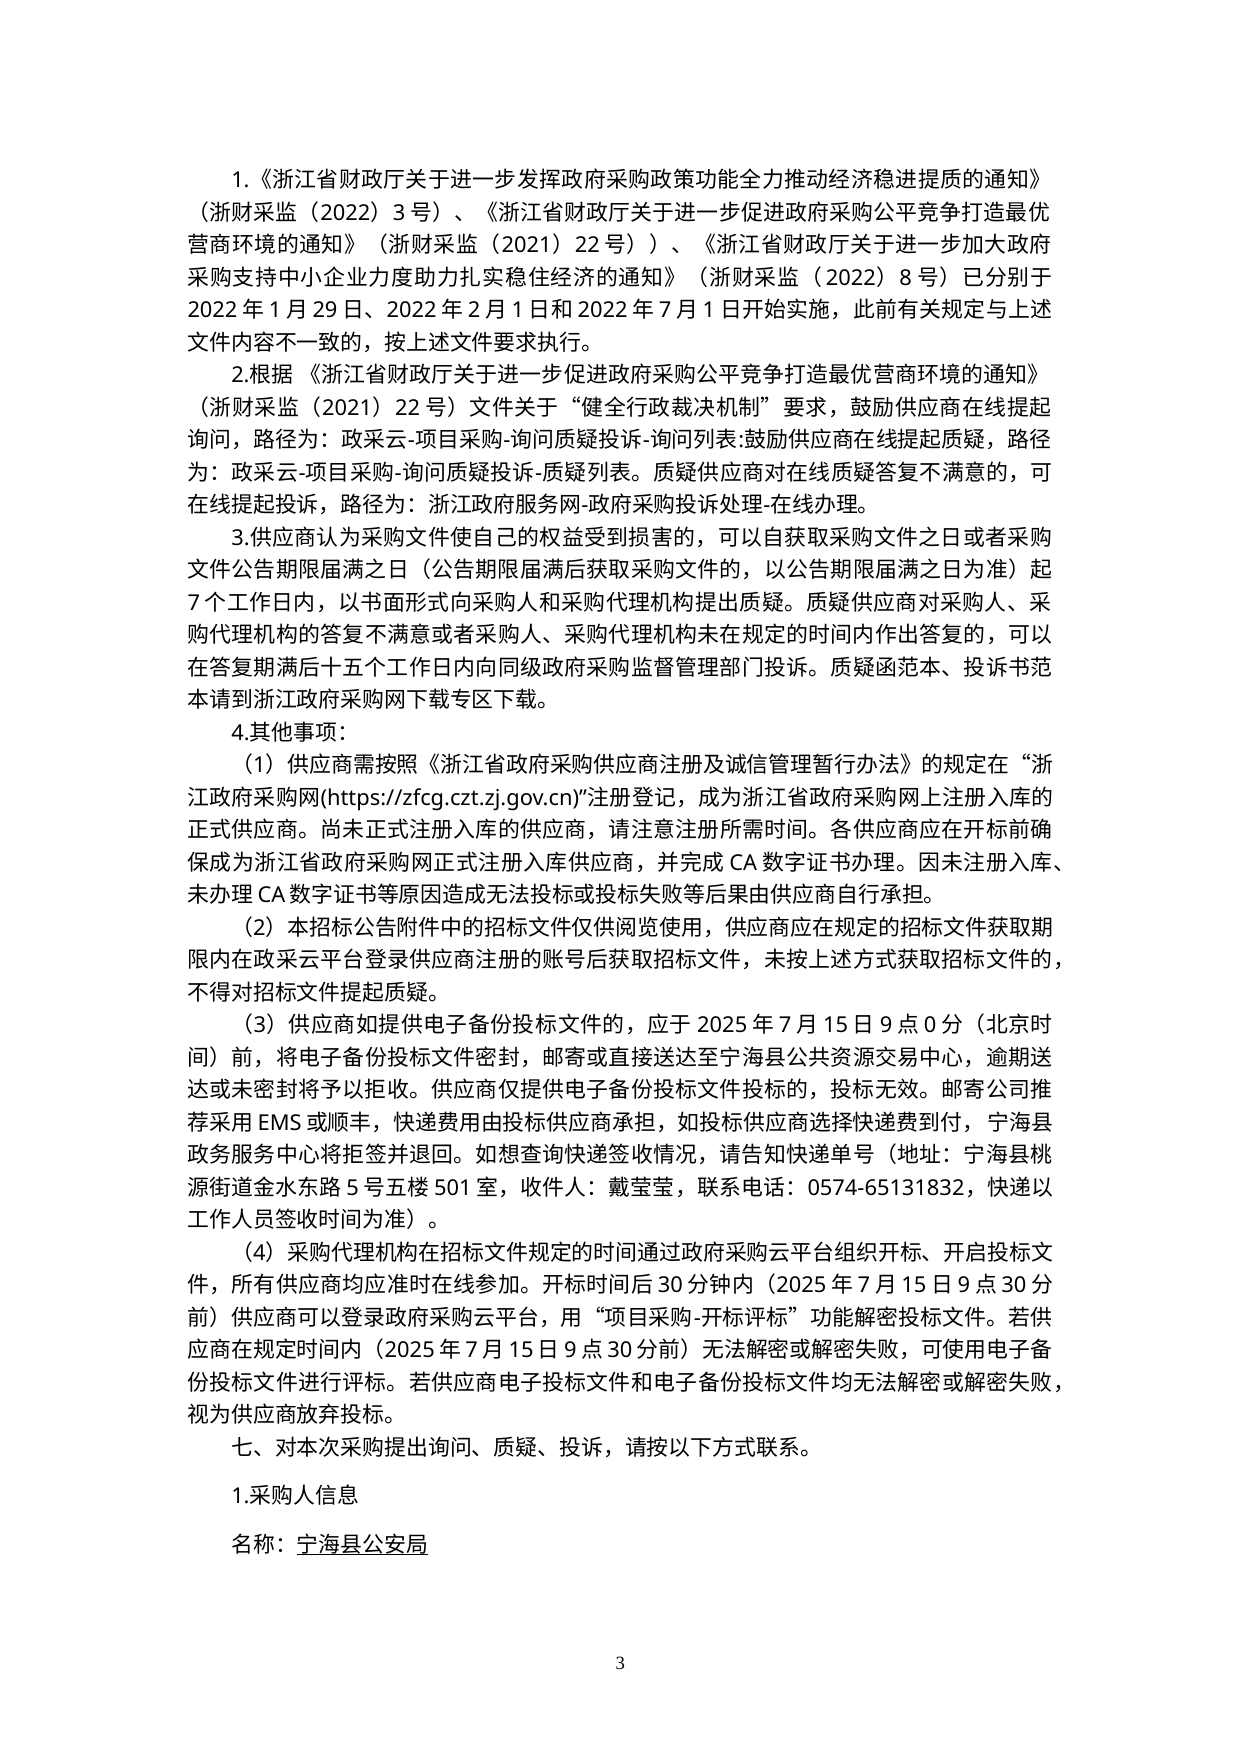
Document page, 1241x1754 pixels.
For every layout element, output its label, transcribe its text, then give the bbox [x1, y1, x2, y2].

text （3）供应商如提供电子备份投标文件的，应于2025年7月15日9点0分（北京时间）前，将电子备份投标文件密封，邮寄或直接送达至宁海县公共资源交易中心，逾期送达或未密封将予以拒收。供应商仅提供电子备份投标文件投标的，投标无效。邮寄公司推荐采用EMS或顺丰，快递费用由投标供应商承担，如投标供应商选择快递费到付，宁海县政务服务中心将拒签并退回。如想查询快递签收情况，请告知快递单号（地址：宁海县桃源街道金水东路5号五楼501室，收件人：戴莹莹，联系电话：0574-65131832，快递以工作人员签收时间为准）。 [187, 1007, 1053, 1234]
text 4.其他事项： [187, 714, 1053, 747]
text 2.根据 《浙江省财政厅关于进一步促进政府采购公平竞争打造最优营商环境的通知》（浙财采监（2021）22号）文件关于“健全行政裁决机制”要求，鼓励供应商在线提起询问，路径为：政采云-项目采购-询问质疑投诉-询问列表:鼓励供应商在线提起质疑，路径为：政采云-项目采购-询问质疑投诉-质疑列表。质疑供应商对在线质疑答复不满意的，可在线提起投诉，路径为：浙江政府服务网-政府采购投诉处理-在线办理。 [187, 357, 1053, 519]
text （1）供应商需按照《浙江省政府采购供应商注册及诚信管理暂行办法》的规定在“浙江政府采购网(https://zfcg.czt.zj.gov.cn)”注册登记，成为浙江省政府采购网上注册入库的正式供应商。尚未正式注册入库的供应商，请注意注册所需时间。各供应商应在开标前确保成为浙江省政府采购网正式注册入库供应商，并完成CA数字证书办理。因未注册入库、未办理CA数字证书等原因造成无法投标或投标失败等后果由供应商自行承担。 [187, 747, 1053, 909]
text 名称：宁海县公安局 [187, 1526, 1053, 1559]
text 3.供应商认为采购文件使自己的权益受到损害的，可以自获取采购文件之日或者采购文件公告期限届满之日（公告期限届满后获取采购文件的，以公告期限届满之日为准）起7个工作日内，以书面形式向采购人和采购代理机构提出质疑。质疑供应商对采购人、采购代理机构的答复不满意或者采购人、采购代理机构未在规定的时间内作出答复的，可以在答复期满后十五个工作日内向同级政府采购监督管理部门投诉。质疑函范本、投诉书范本请到浙江政府采购网下载专区下载。 [187, 519, 1053, 714]
text 1.《浙江省财政厅关于进一步发挥政府采购政策功能全力推动经济稳进提质的通知》（浙财采监（2022）3号）、《浙江省财政厅关于进一步促进政府采购公平竞争打造最优营商环境的通知》（浙财采监（2021）22号））、《浙江省财政厅关于进一步加大政府采购支持中小企业力度助力扎实稳住经济的通知》（浙财采监（2022）8号）已分别于2022年1月29日、2022年2月1日和2022年7月1日开始实施，此前有关规定与上述文件内容不一致的，按上述文件要求执行。 [187, 162, 1053, 357]
text 1.采购人信息 [187, 1478, 1053, 1510]
text 七、对本次采购提出询问、质疑、投诉，请按以下方式联系。 [187, 1429, 1053, 1462]
text （2）本招标公告附件中的招标文件仅供阅览使用，供应商应在规定的招标文件获取期限内在政采云平台登录供应商注册的账号后获取招标文件，未按上述方式获取招标文件的，不得对招标文件提起质疑。 [187, 909, 1053, 1007]
text （4）采购代理机构在招标文件规定的时间通过政府采购云平台组织开标、开启投标文件，所有供应商均应准时在线参加。开标时间后30分钟内（2025年7月15日9点30分前）供应商可以登录政府采购云平台，用“项目采购-开标评标”功能解密投标文件。若供应商在规定时间内（2025年7月15日9点30分前）无法解密或解密失败，可使用电子备份投标文件进行评标。若供应商电子投标文件和电子备份投标文件均无法解密或解密失败，视为供应商放弃投标。 [187, 1234, 1053, 1429]
